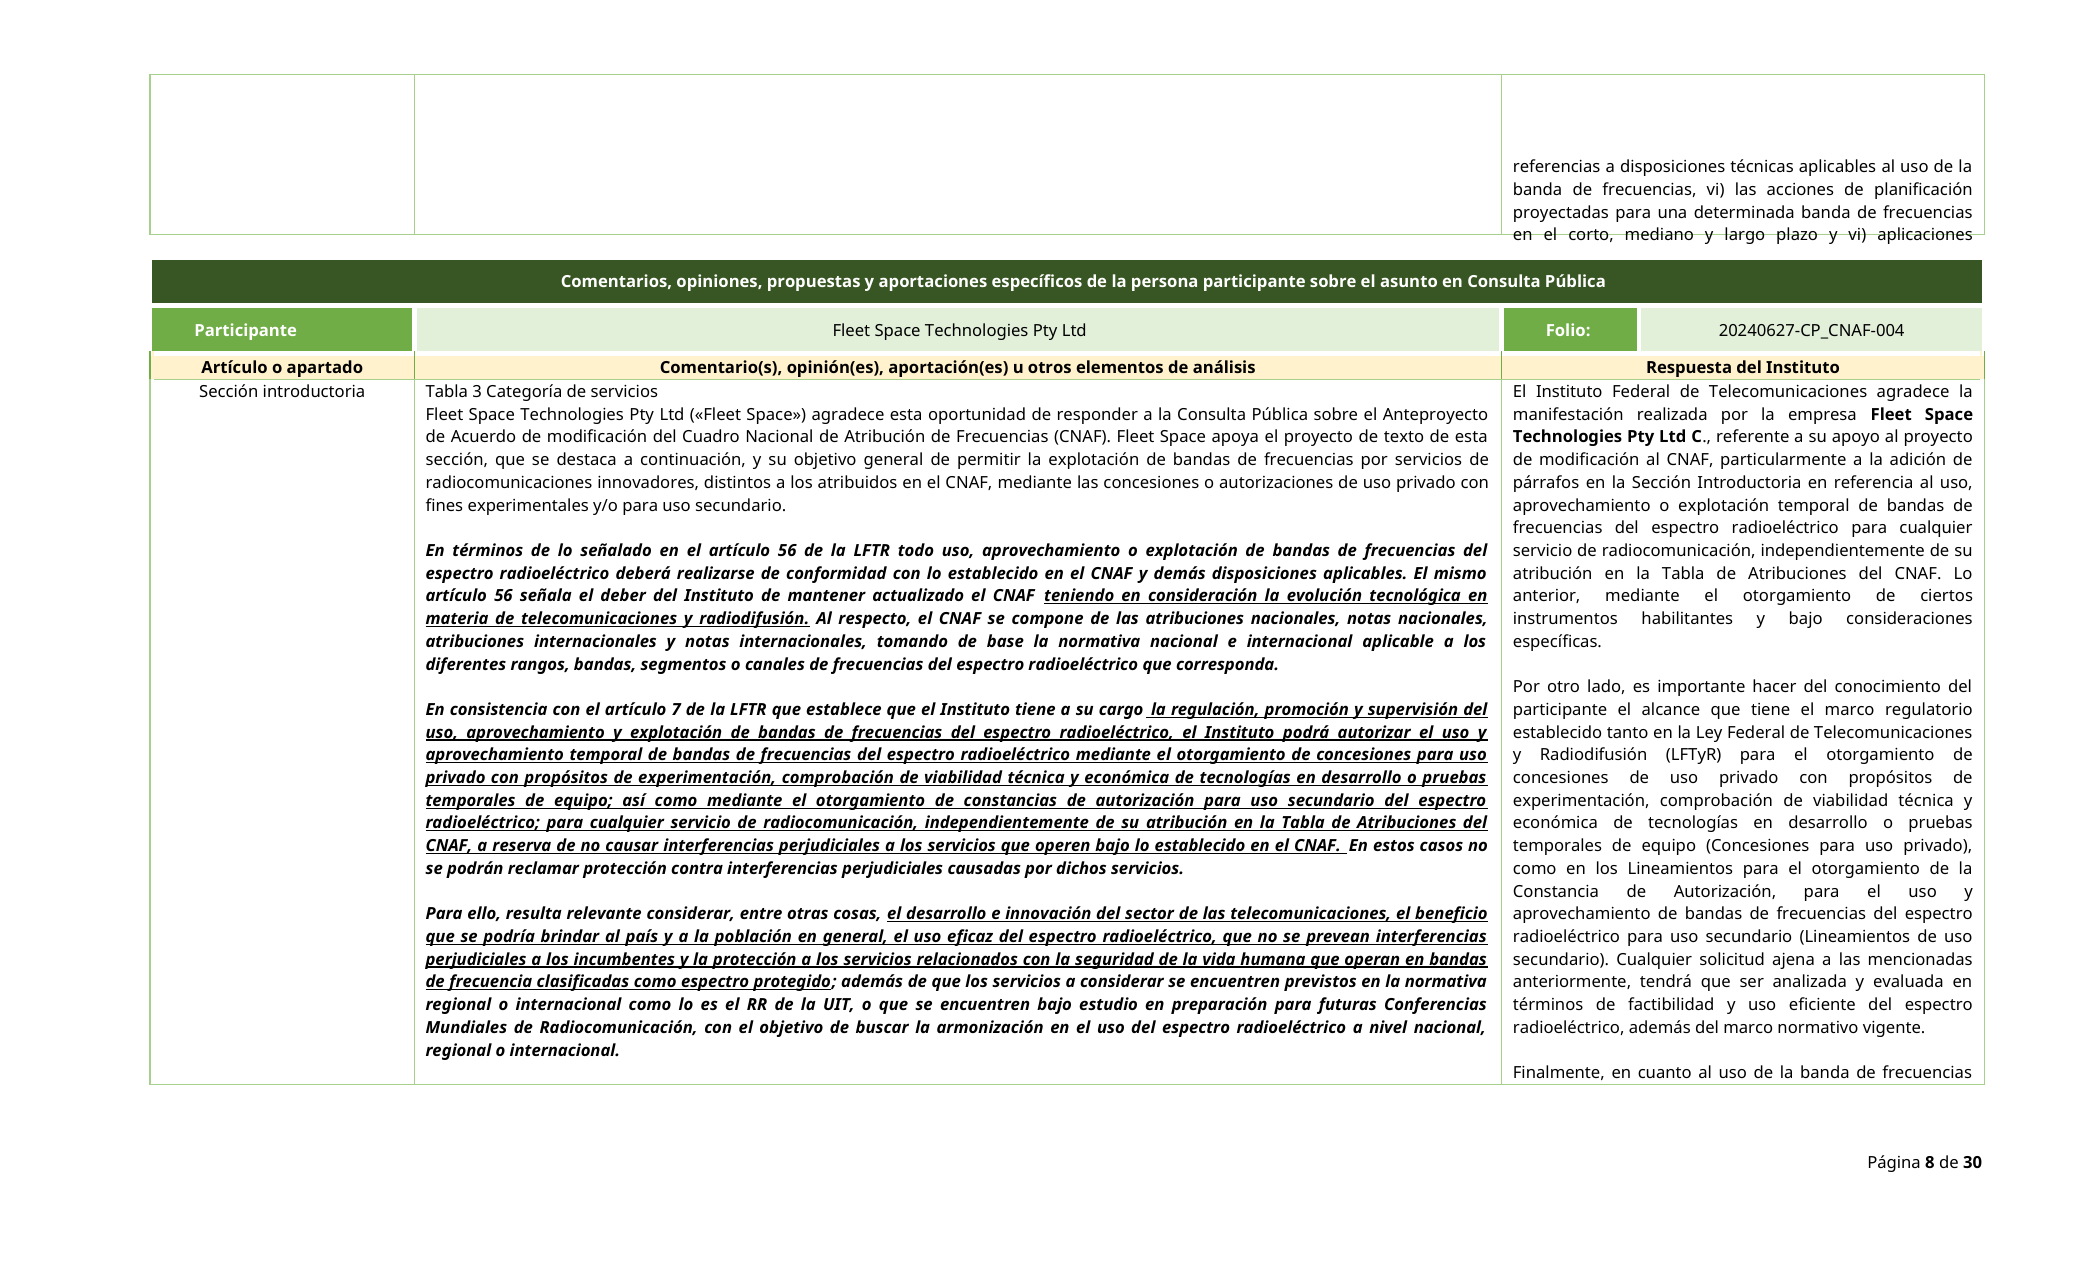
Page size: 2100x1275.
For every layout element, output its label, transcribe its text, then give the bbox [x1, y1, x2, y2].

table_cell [415, 75, 1501, 234]
table_cell Sección introductoria [151, 379, 414, 1084]
table_cell Participante [152, 308, 412, 351]
table_cell Folio: [1504, 308, 1637, 351]
table_cell 20240627-CP_CNAF-004 [1641, 308, 1982, 351]
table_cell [151, 75, 414, 234]
table_cell Artículo o apartado [151, 351, 414, 379]
table_cell Comentario(s), opinión(es), aportación(es) u otros elementos de análisis [415, 356, 1501, 379]
table_header Comentarios, opiniones, propuestas y aportaciones específicos de la persona participante sobre el asunto en Consulta Pública [152, 260, 1982, 303]
table_cell Fleet Space Technologies Pty Ltd [417, 308, 1499, 351]
table_cell Respuesta del Instituto [1502, 351, 1984, 379]
